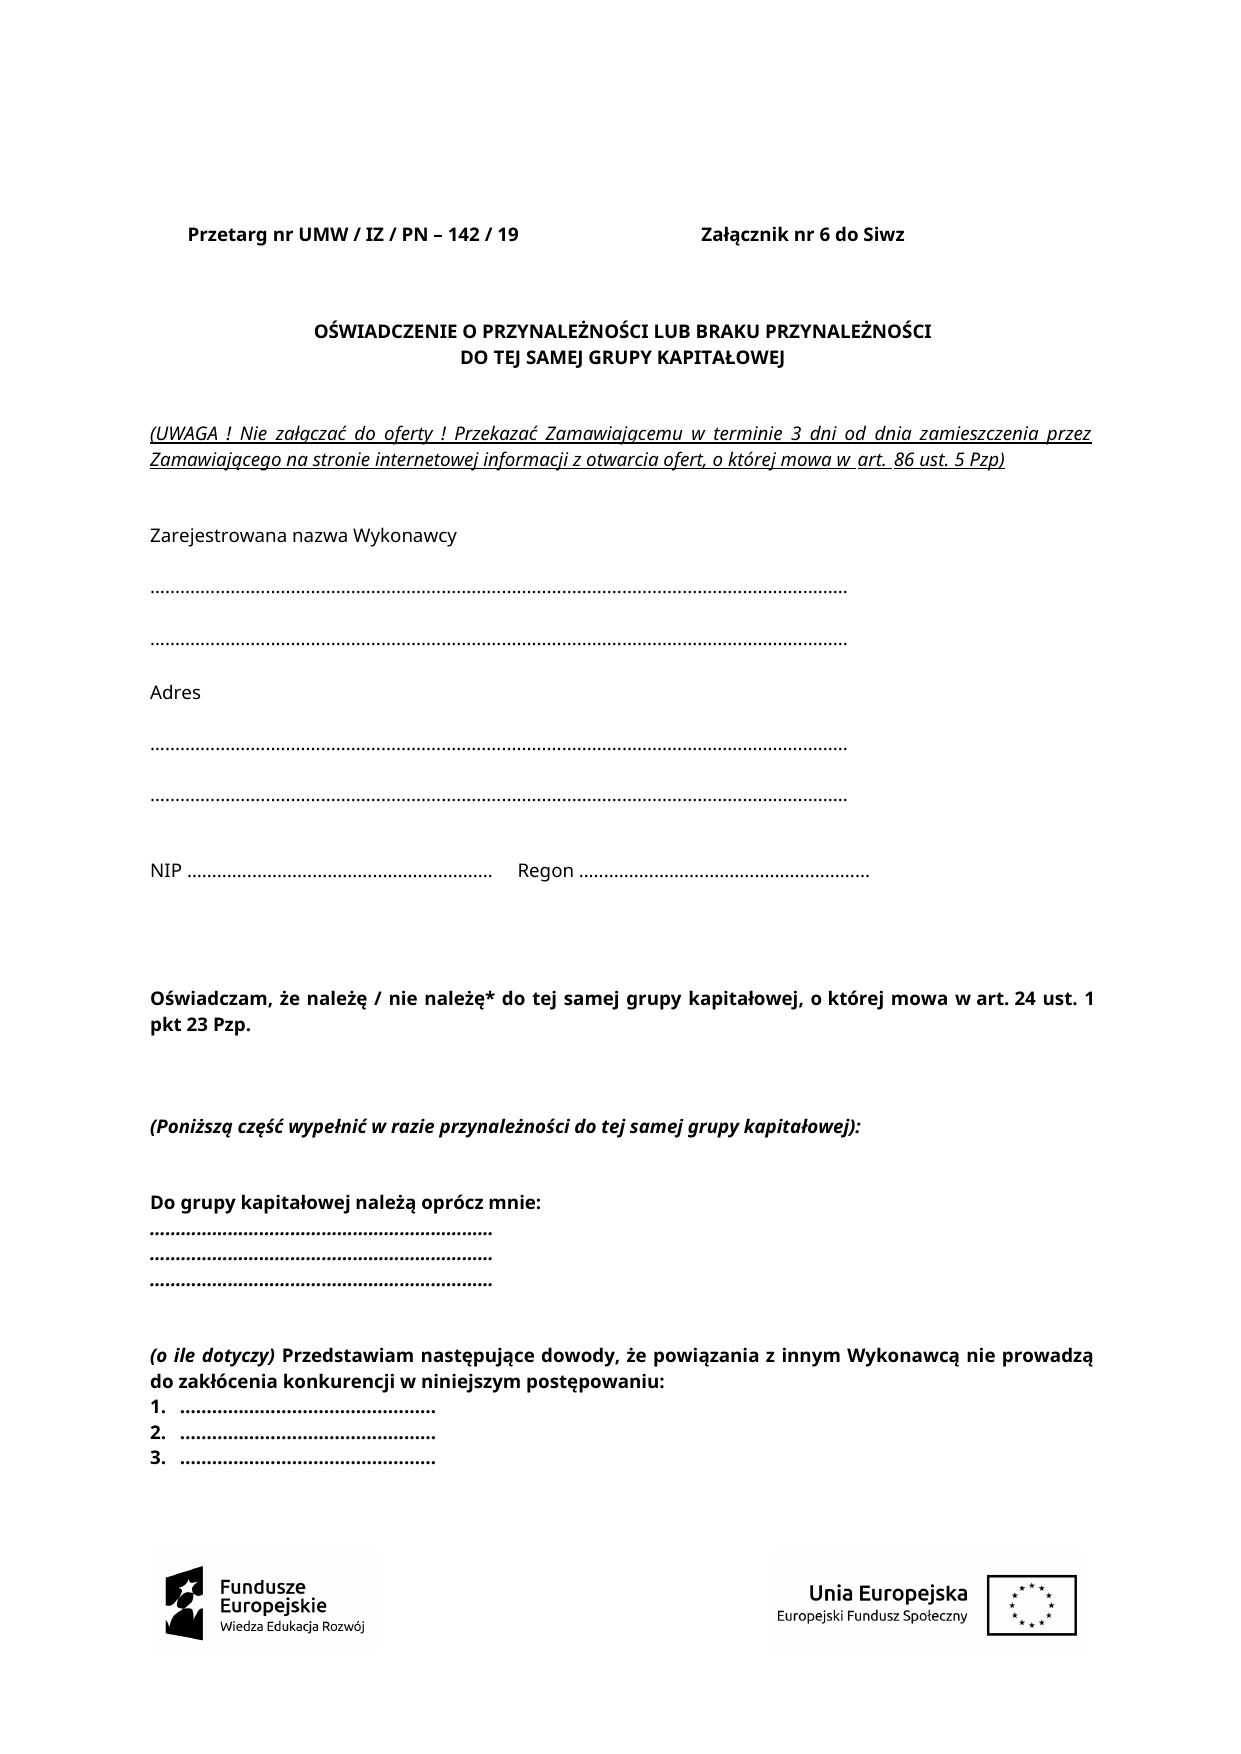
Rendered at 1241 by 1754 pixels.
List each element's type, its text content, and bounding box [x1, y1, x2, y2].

text OŚWIADCZENIE O PRZYNALEŻNOŚCI LUB BRAKU PRZYNALEŻNOŚCI [150, 318, 1095, 344]
text …........................................................................................................................................ [150, 625, 1095, 650]
text (UWAGA ! Nie załączać do oferty ! Przekazać Zamawiającemu w terminie 3 dni od dnia zamieszczenia przez Zamawiającego na stronie internetowej informacji z otwarcia ofert, o której mowa w art. 86 ust. 5 Pzp) [150, 421, 1095, 472]
text NIP ….......................................................... Regon …....................................................... [150, 858, 1095, 883]
list ………………………………………… [150, 1394, 1095, 1419]
list ………………………………………… [150, 1445, 1095, 1470]
text …........................................................................................................................................ [150, 781, 1095, 807]
text Oświadczam, że należę / nie należę* do tej samej grupy kapitałowej, o której mowa w art. 24 ust. 1 pkt 23 Pzp. [150, 985, 1095, 1036]
list ………………………………………… [150, 1419, 1095, 1445]
text Adres [150, 679, 1095, 704]
picture [769, 1546, 1086, 1655]
text ………………………………………………………… [150, 1215, 1095, 1241]
text Przetarg nr UMW / IZ / PN – 142 / 19 Załącznik nr 6 do Siwz [187, 221, 1095, 247]
text …........................................................................................................................................ [150, 574, 1095, 599]
picture [150, 1548, 379, 1655]
text ………………………………………………………… [150, 1266, 1095, 1292]
text DO TEJ SAMEJ GRUPY KAPITAŁOWEJ [150, 344, 1095, 369]
text Do grupy kapitałowej należą oprócz mnie: [150, 1189, 1095, 1215]
text …........................................................................................................................................ [150, 730, 1095, 756]
text (o ile dotyczy) Przedstawiam następujące dowody, że powiązania z innym Wykonawcą nie prowadzą do zakłócenia konkurencji w niniejszym postępowaniu: [150, 1343, 1095, 1394]
text Zarejestrowana nazwa Wykonawcy [150, 523, 1095, 548]
text (Poniższą część wypełnić w razie przynależności do tej samej grupy kapitałowej): [150, 1113, 1095, 1138]
text ………………………………………………………… [150, 1241, 1095, 1266]
